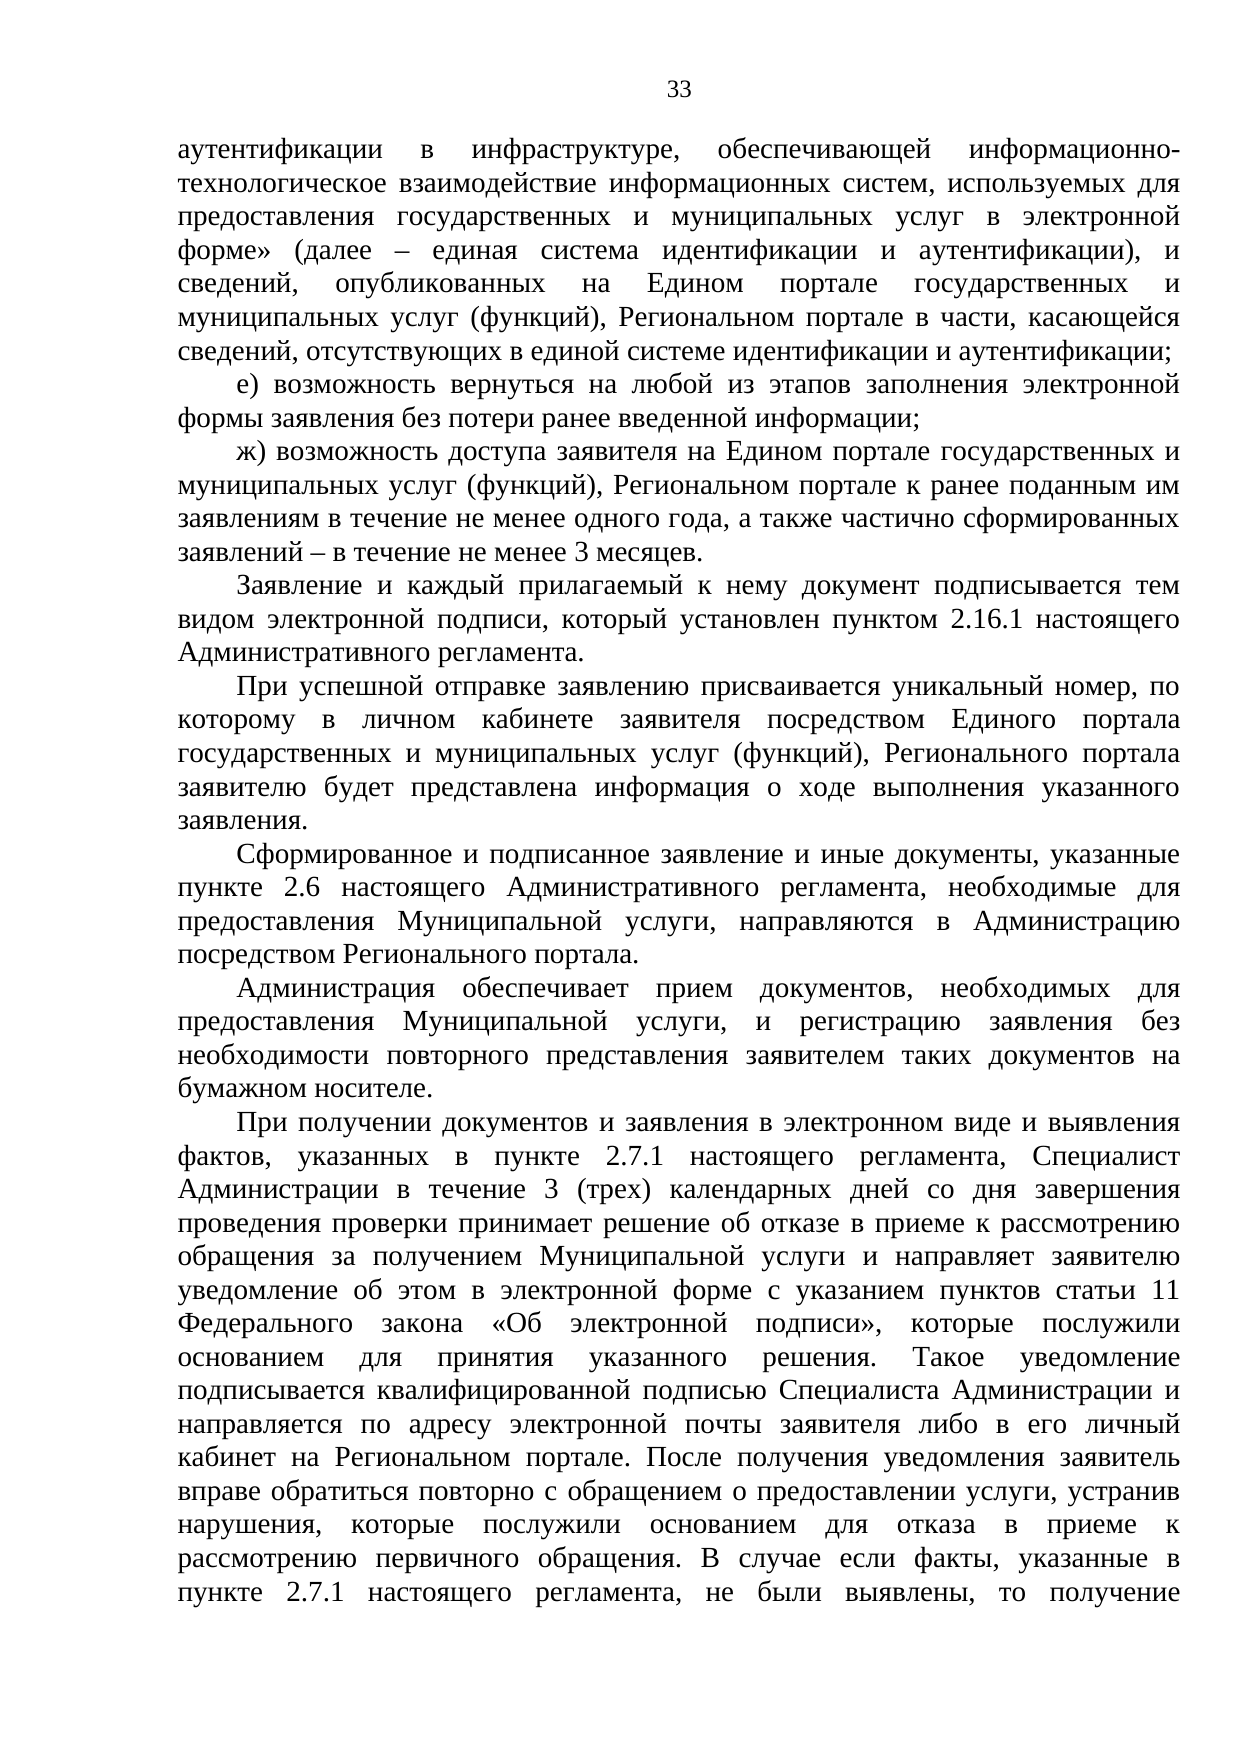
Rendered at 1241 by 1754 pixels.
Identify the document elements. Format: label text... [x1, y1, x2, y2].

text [177, 1104, 1181, 1607]
text Заявление и каждый прилагаемый к нему документ подписывается тем видом электронной подписи, который установлен пунктом 2.16.1 настоящего Административного регламента. [177, 567, 1181, 668]
text При успешной отправке заявлению присваивается уникальный номер, по которому в личном кабинете заявителя посредством Единого портала государственных и муниципальных услуг (функций), Регионального портала заявителю будет представлена информация о ходе выполнения указанного заявления. [177, 668, 1181, 836]
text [177, 131, 1181, 366]
text Администрация обеспечивает прием документов, необходимых для предоставления Муниципальной услуги, и регистрацию заявления без необходимости повторного представления заявителем таких документов на бумажном носителе. [177, 970, 1181, 1104]
text Сформированное и подписанное заявление и иные документы, указанные пункте 2.6 настоящего Административного регламента, необходимые для предоставления Муниципальной услуги, направляются в Администрацию посредством Регионального портала. [177, 836, 1181, 970]
text ж) возможность доступа заявителя на Едином портале государственных и муниципальных услуг (функций), Региональном портале к ранее поданным им заявлениям в течение не менее одного года, а также частично сформированных заявлений – в течение не менее 3 месяцев. [177, 433, 1181, 567]
text е) возможность вернуться на любой из этапов заполнения электронной формы заявления без потери ранее введенной информации; [177, 366, 1181, 433]
